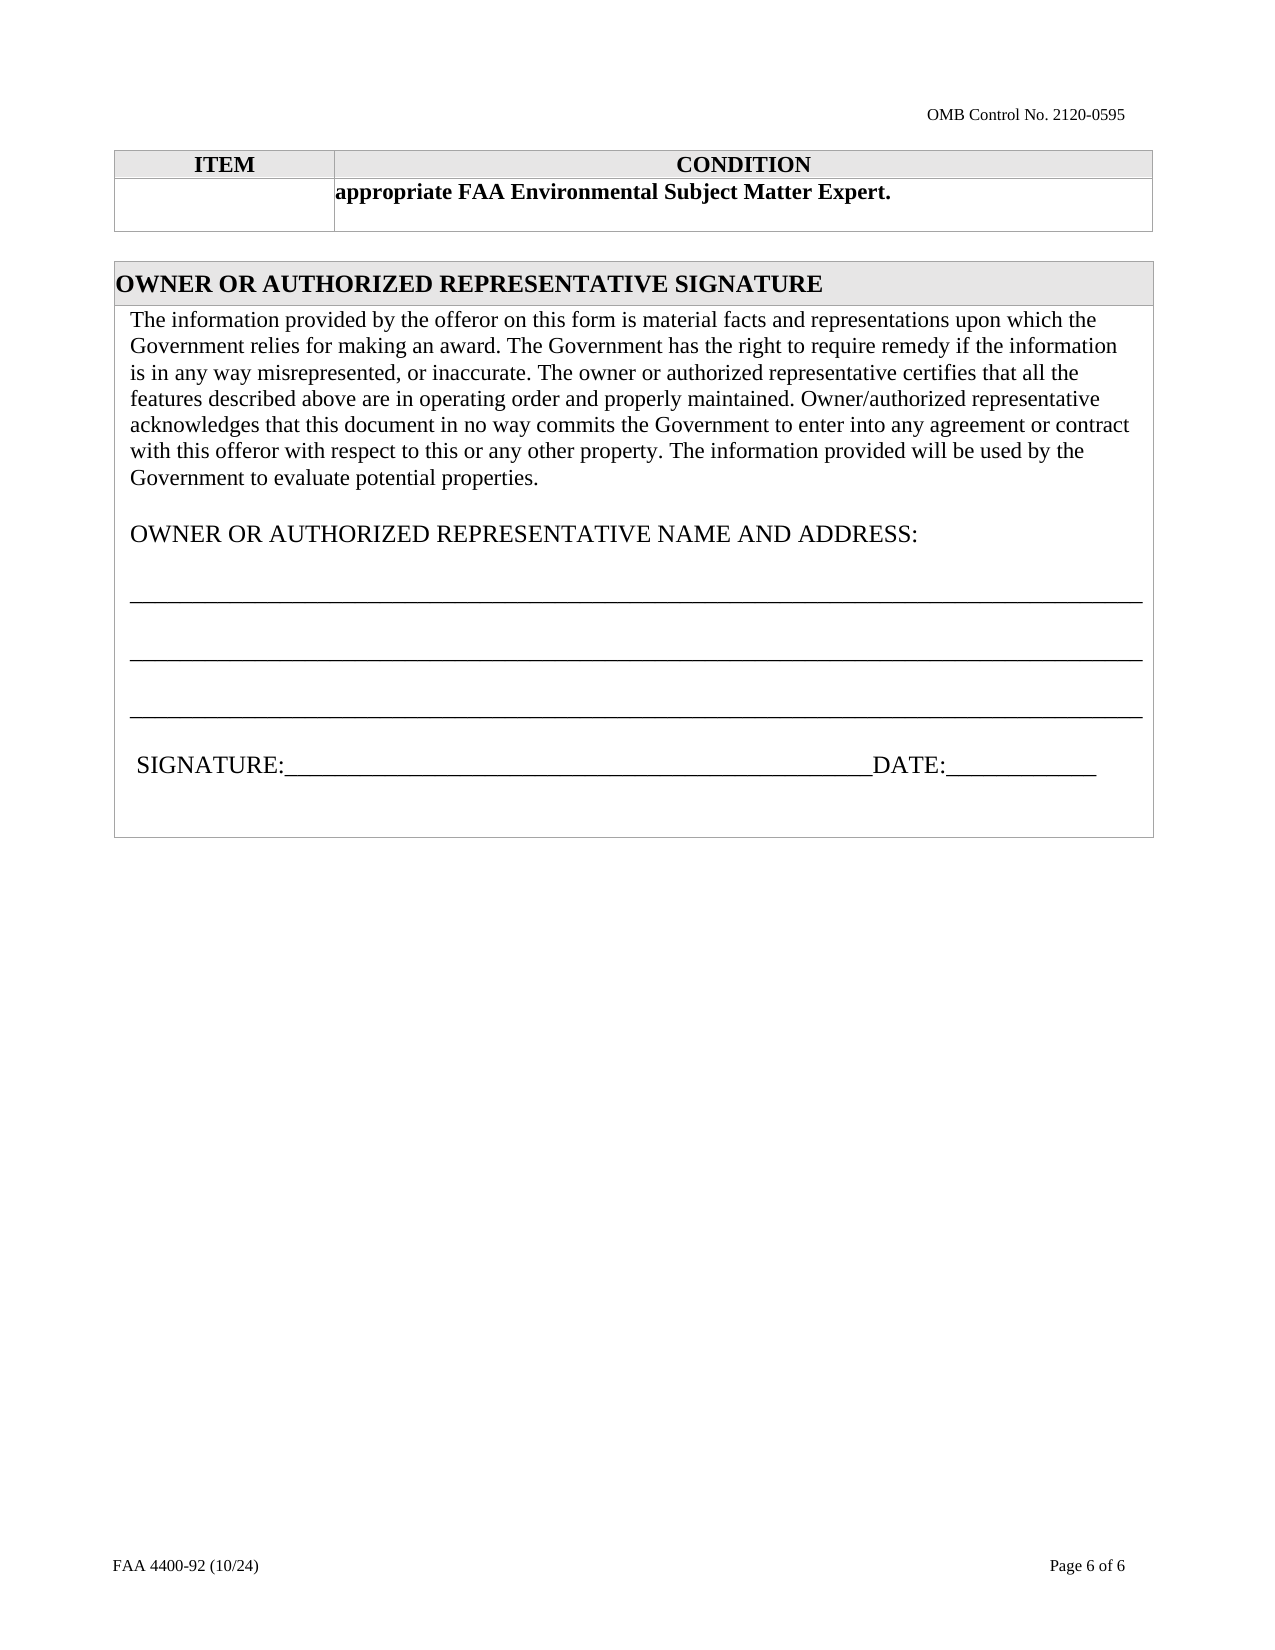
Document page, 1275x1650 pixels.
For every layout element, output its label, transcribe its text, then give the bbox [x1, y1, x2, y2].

table_header CONDITION [335, 151, 1152, 177]
table_cell The information provided by the offeror on this form is material facts and representations upon which the Government relies for making an award. The Government has the right to require remedy if the information is in any way misrepresented, or inaccurate. The owner or authorized representative certifies that all the features described above are in operating order and properly maintained. Owner/authorized representative acknowledges that this document in no way commits the Government to enter into any agreement or contract with this offeror with respect to this or any other property. The information provided will be used by the Government to evaluate potential properties. OWNER OR AUTHORIZED REPRESENTATIVE NAME AND ADDRESS: SIGNATURE:_______________________________________________DATE: [115, 306, 1153, 837]
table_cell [335, 179, 1152, 231]
table_header ITEM [115, 151, 334, 177]
table_header OWNER OR AUTHORIZED REPRESENTATIVE SIGNATURE [115, 262, 1153, 305]
